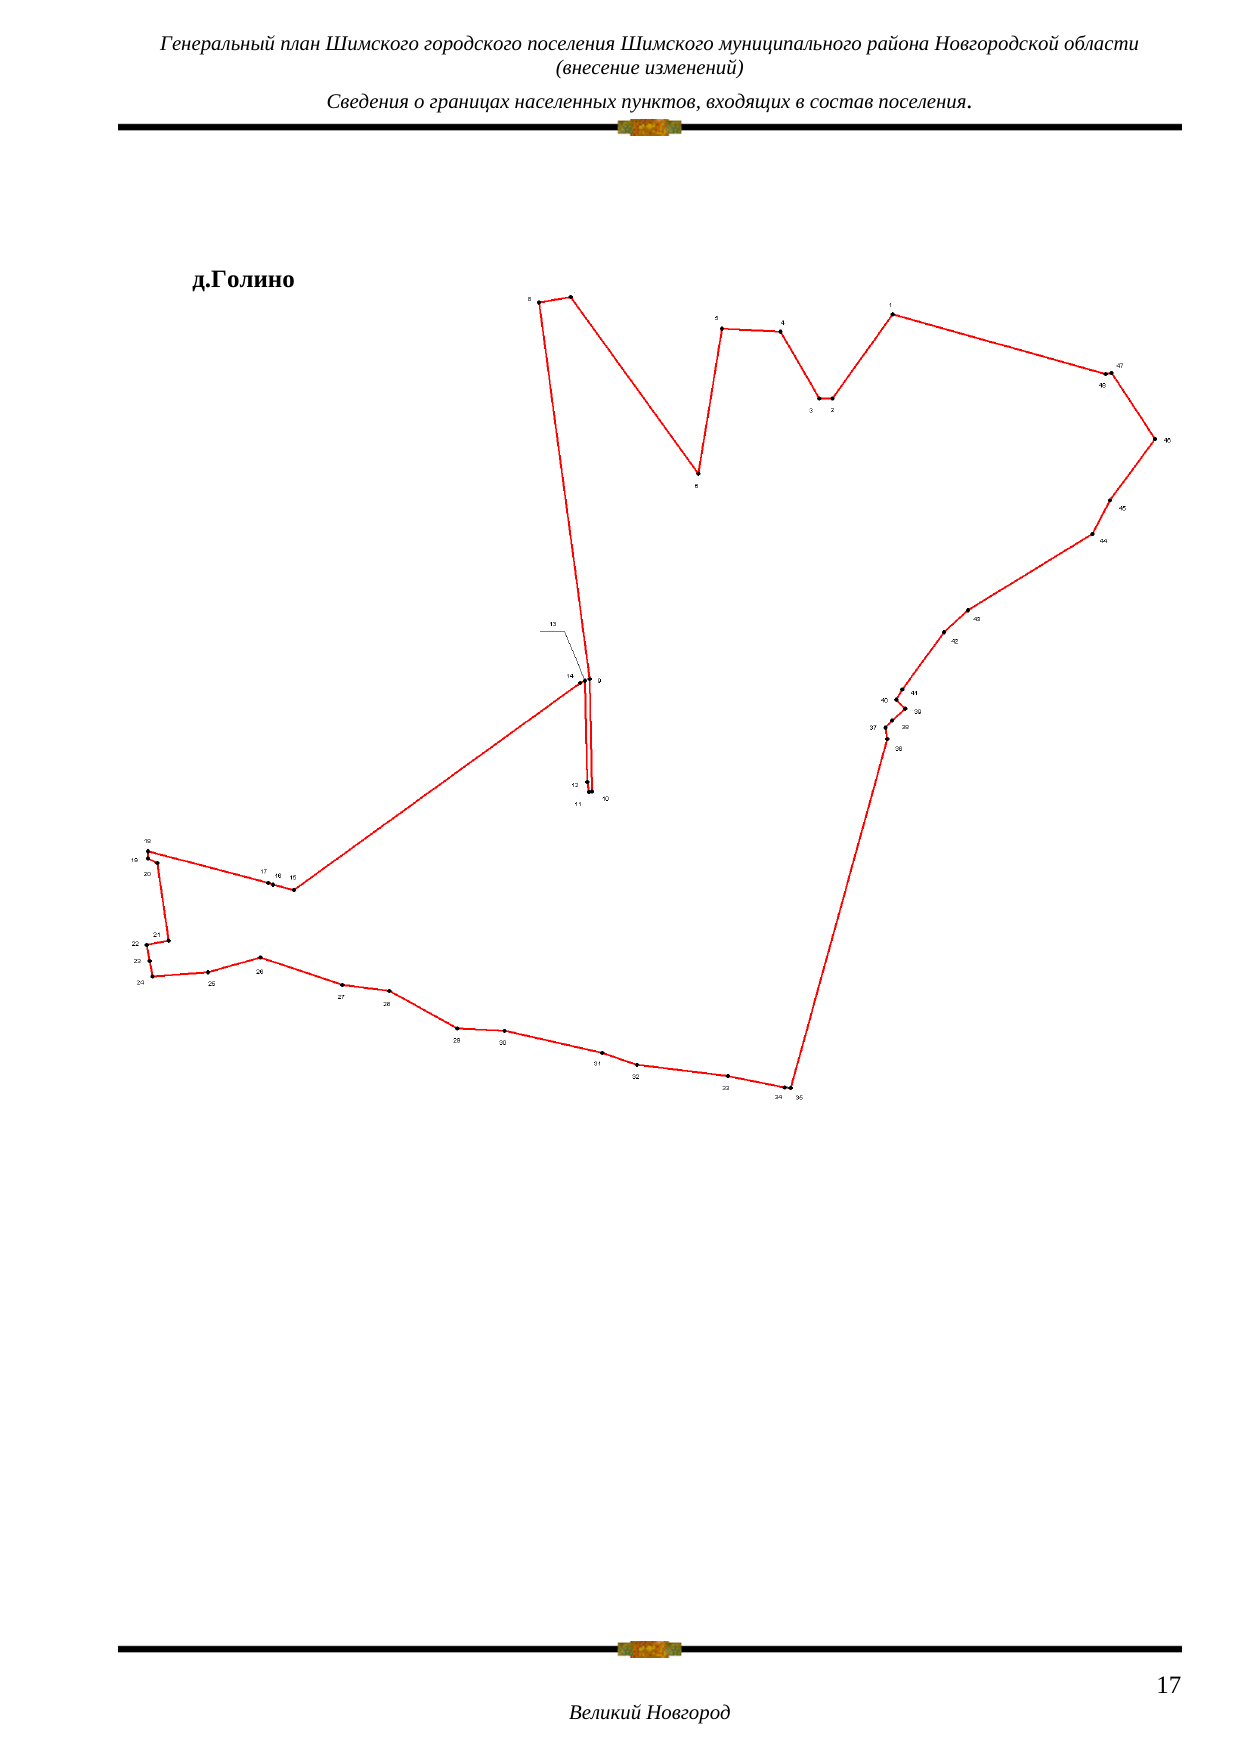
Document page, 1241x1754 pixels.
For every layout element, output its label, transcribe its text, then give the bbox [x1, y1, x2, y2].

picture [118, 292, 1182, 1100]
picture [118, 119, 1182, 136]
picture [118, 1641, 1182, 1658]
text д.Голино [118, 264, 1181, 292]
